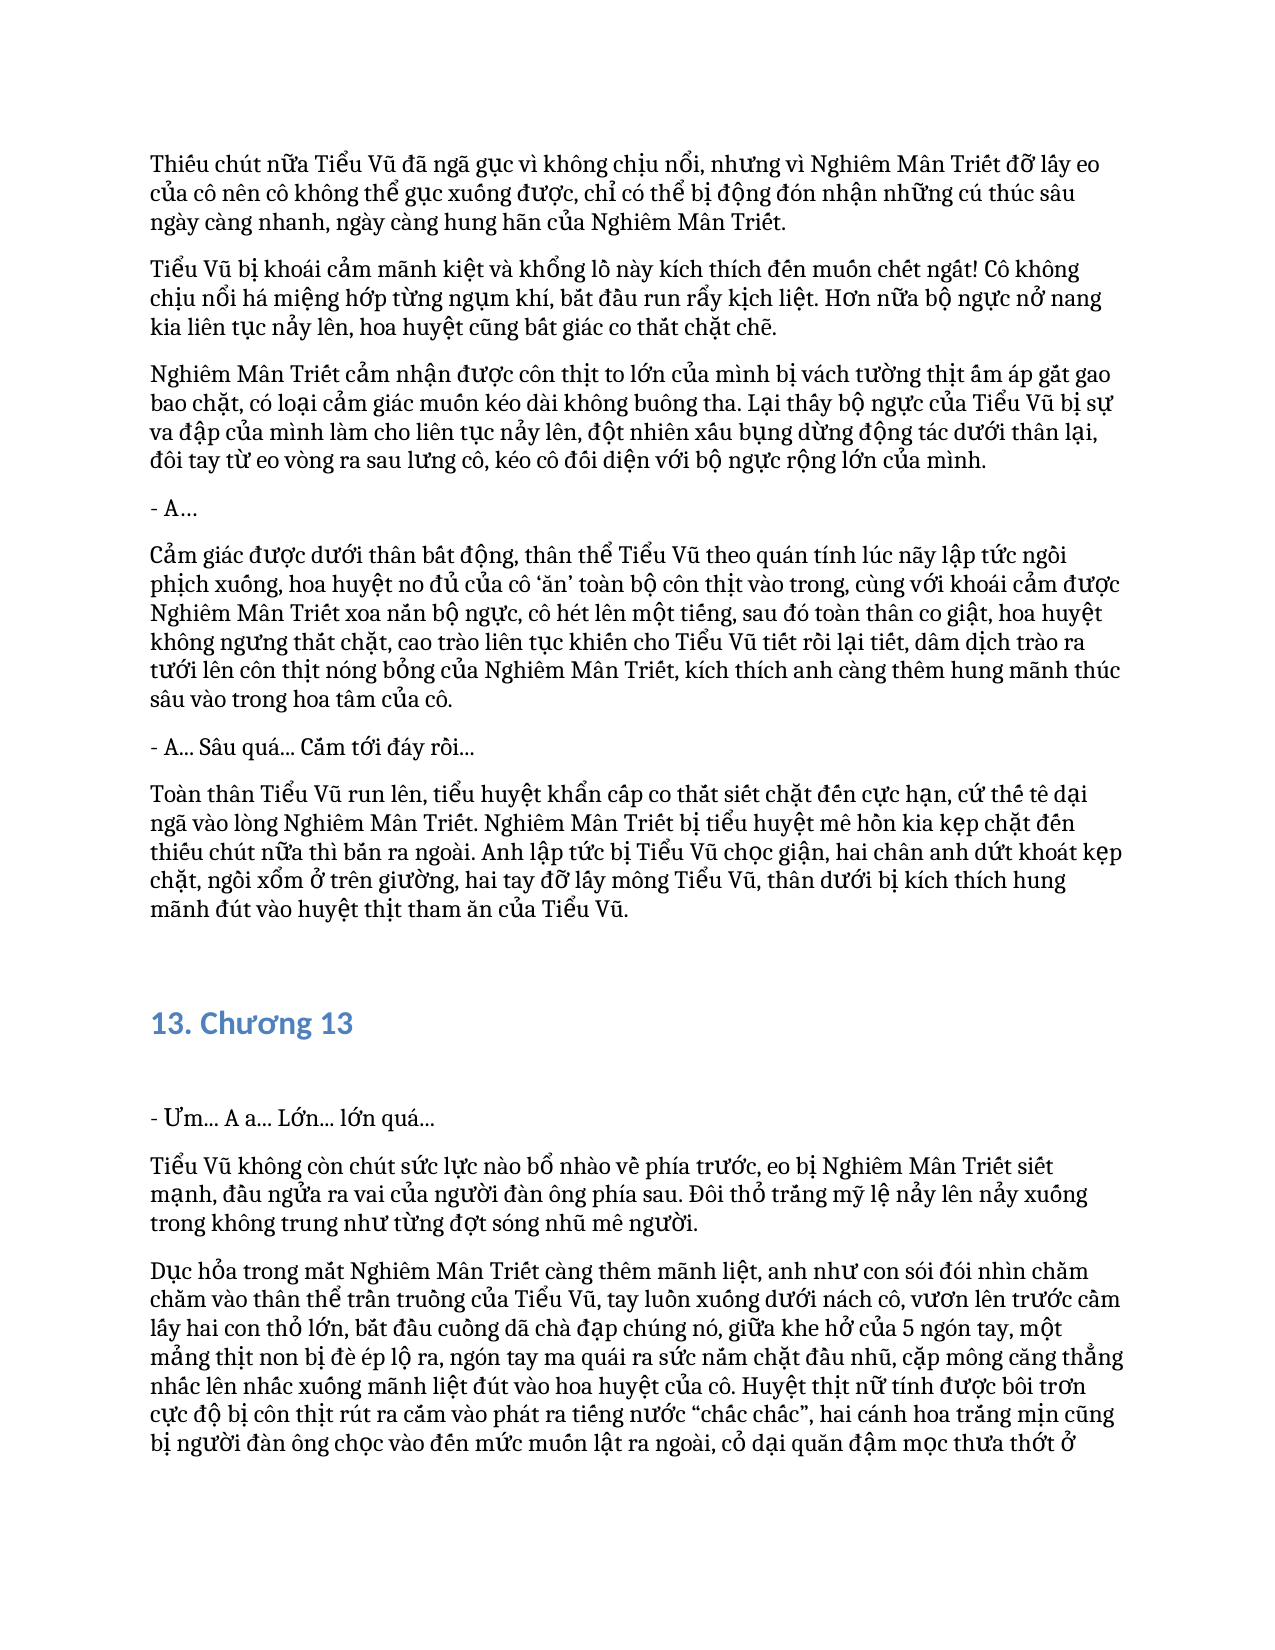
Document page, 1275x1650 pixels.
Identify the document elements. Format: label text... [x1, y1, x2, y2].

subtitle 13. Chương 13 [150, 1002, 1125, 1043]
text Toàn thân Tiểu Vũ run lên, tiểu huyệt khẩn cấp co thắt siết chặt đến cực hạn, cứ thế tê dại ngã vào lòng Nghiêm Mân Triết. Nghiêm Mân Triết bị tiểu huyệt mê hồn kia kẹp chặt đến thiếu chút nữa thì bắn ra ngoài. Anh lập tức bị Tiểu Vũ chọc giận, hai chân anh dứt khoát kẹp chặt, ngồi xổm ở trên giường, hai tay đỡ lấy mông Tiểu Vũ, thân dưới bị kích thích hung mãnh đút vào huyệt thịt tham ăn của Tiểu Vũ. [150, 780, 1125, 981]
text Cảm giác được dưới thân bất động, thân thể Tiểu Vũ theo quán tính lúc nãy lập tức ngồi phịch xuống, hoa huyệt no đủ của cô ‘ăn’ toàn bộ côn thịt vào trong, cùng với khoái cảm được Nghiêm Mân Triết xoa nắn bộ ngực, cô hét lên một tiếng, sau đó toàn thân co giật, hoa huyệt không ngưng thắt chặt, cao trào liên tục khiến cho Tiểu Vũ tiết rồi lại tiết, dâm dịch trào ra tưới lên côn thịt nóng bỏng của Nghiêm Mân Triết, kích thích anh càng thêm hung mãnh thúc sâu vào trong hoa tâm của cô. [150, 541, 1125, 714]
text Thiếu chút nữa Tiểu Vũ đã ngã gục vì không chịu nổi, nhưng vì Nghiêm Mân Triết đỡ lấy eo của cô nên cô không thể gục xuống được, chỉ có thể bị động đón nhận những cú thúc sâu ngày càng nhanh, ngày càng hung hãn của Nghiêm Mân Triết. [150, 150, 1125, 236]
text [150, 1257, 1125, 1458]
text Tiểu Vũ bị khoái cảm mãnh kiệt và khổng lồ này kích thích đến muốn chết ngất! Cô không chịu nổi há miệng hớp từng ngụm khí, bắt đầu run rẩy kịch liệt. Hơn nữa bộ ngực nở nang kia liên tục nảy lên, hoa huyệt cũng bất giác co thắt chặt chẽ. [150, 255, 1125, 341]
text - A… [150, 494, 1125, 522]
text - Ưm... A a... Lớn... lớn quá... [150, 1047, 1125, 1133]
text Nghiêm Mân Triết cảm nhận được côn thịt to lớn của mình bị vách tường thịt ấm áp gắt gao bao chặt, có loại cảm giác muốn kéo dài không buông tha. Lại thấy bộ ngực của Tiểu Vũ bị sự va đập của mình làm cho liên tục nảy lên, đột nhiên xấu bụng dừng động tác dưới thân lại, đôi tay từ eo vòng ra sau lưng cô, kéo cô đối diện với bộ ngực rộng lớn của mình. [150, 360, 1125, 475]
text - A... Sâu quá... Cắm tới đáy rồi... [150, 732, 1125, 761]
text Tiểu Vũ không còn chút sức lực nào bổ nhào về phía trước, eo bị Nghiêm Mân Triết siết mạnh, đầu ngửa ra vai của người đàn ông phía sau. Đôi thỏ trắng mỹ lệ nảy lên nảy xuống trong không trung như từng đợt sóng nhũ mê người. [150, 1152, 1125, 1238]
